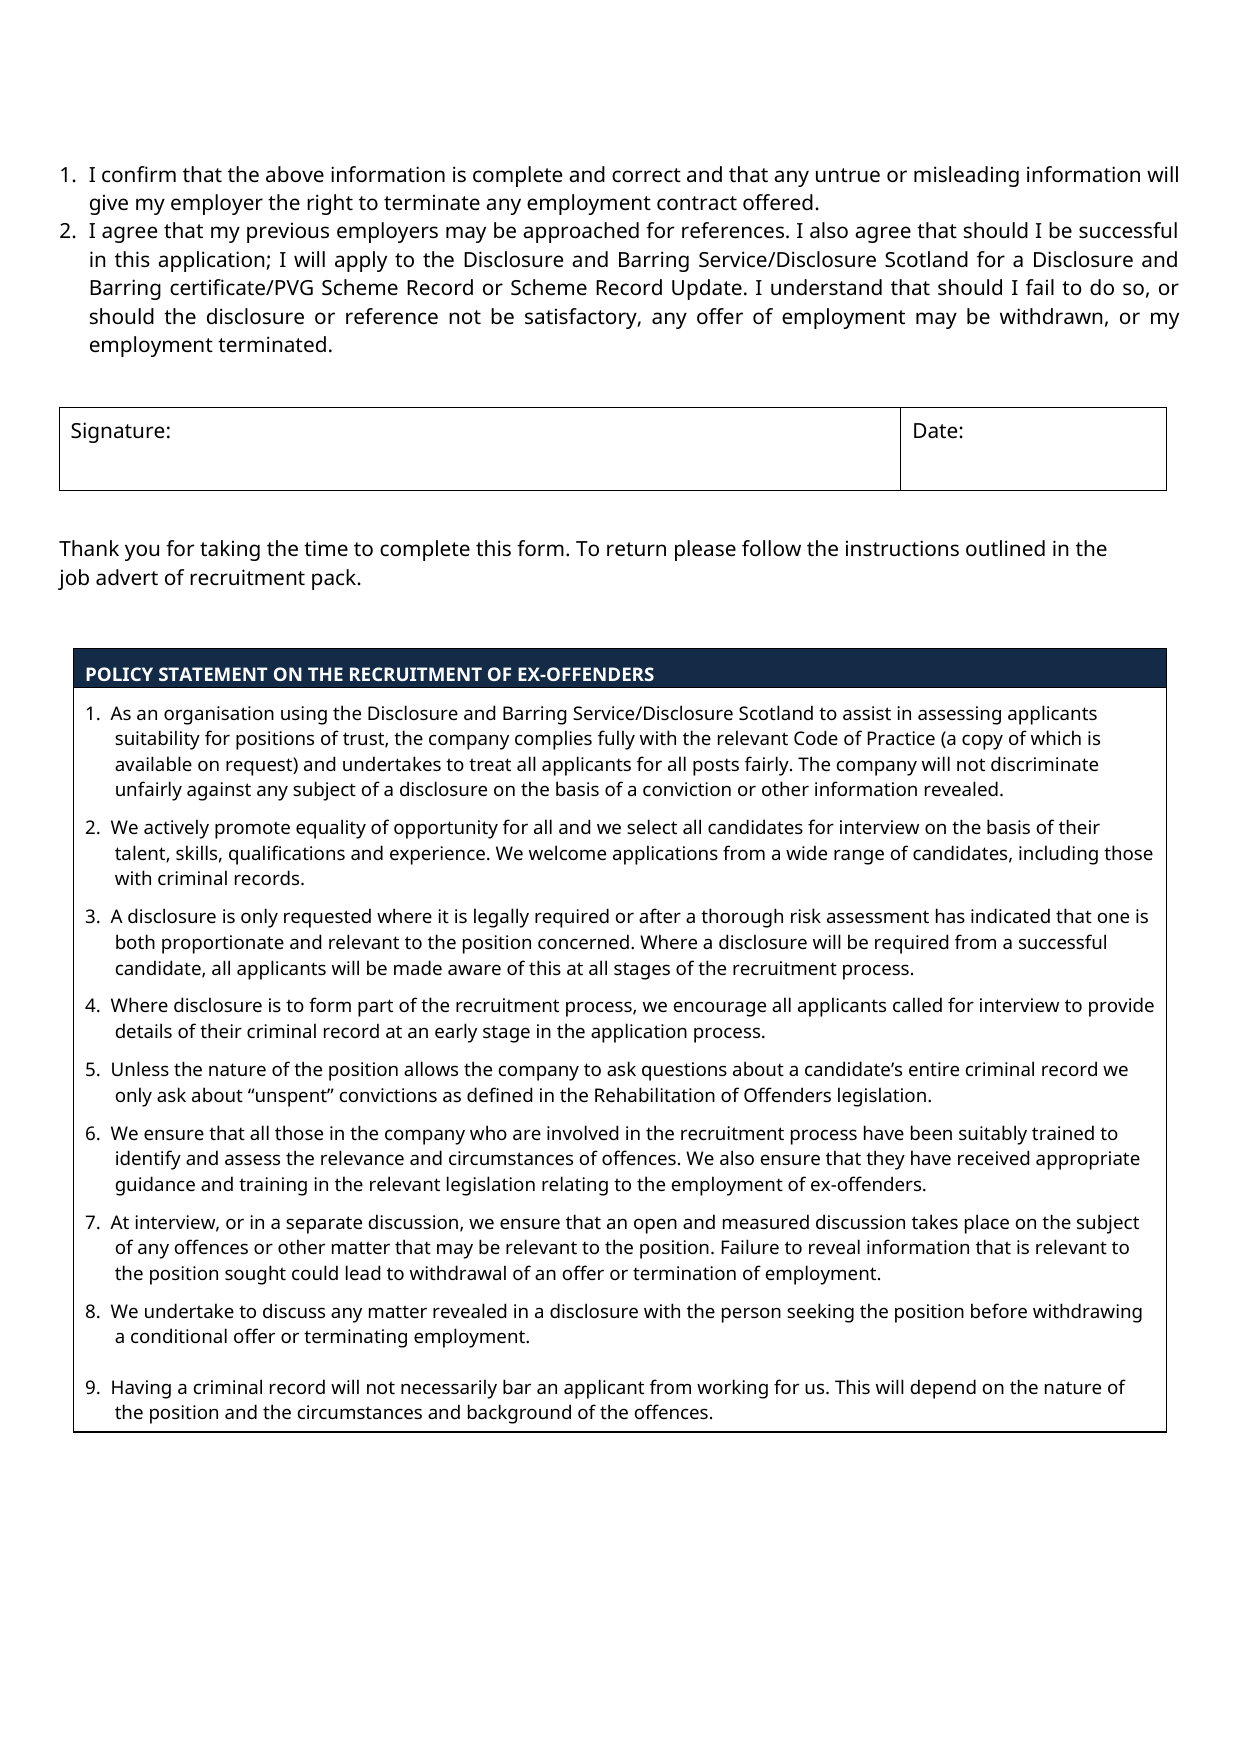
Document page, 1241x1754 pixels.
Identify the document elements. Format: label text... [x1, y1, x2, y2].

list I confirm that the above information is complete and correct and that any untrue or misleading information will give my employer the right to terminate any employment contract offered. [59, 160, 1181, 217]
list I agree that my previous employers may be approached for references. I also agree that should I be successful in this application; I will apply to the Disclosure and Barring Service/Disclosure Scotland for a Disclosure and Barring certificate/PVG Scheme Record or Scheme Record Update. I understand that should I fail to do so, or should the disclosure or reference not be satisfactory, any offer of employment may be withdrawn, or my employment terminated. [59, 217, 1181, 359]
table_header Signature: [60, 408, 900, 489]
table_header POLICY STATEMENT ON THE RECRUITMENT OF EX-OFFENDERS [74, 649, 1166, 687]
table_header Date: [901, 408, 1166, 489]
text Thank you for taking the time to complete this form. To return please follow the instructions outlined in the job advert of recruitment pack. [59, 534, 1122, 591]
table_cell 1. As an organisation using the Disclosure and Barring Service/Disclosure Scotland to assist in assessing applicants suitability for positions of trust, the company complies fully with the relevant Code of Practice (a copy of which is available on request) and undertakes to treat all applicants for all posts fairly. The company will not discriminate unfairly against any subject of a disclosure on the basis of a conviction or other information revealed. 2. We actively promote equality of opportunity for all and we select all candidates for interview on the basis of their talent, skills, qualifications and experience. We welcome applications from a wide range of candidates, including those with criminal records. 3. A disclosure is only requested where it is legally required or after a thorough risk assessment has indicated that one is both proportionate and relevant to the position concerned. Where a disclosure will be required from a successful candidate, all applicants will be made aware of this at all stages of the recruitment process. 4. Where disclosure is to form part of the recruitment process, we encourage all applicants called for interview to provide details of their criminal record at an early stage in the application process. 5. Unless the nature of the position allows the company to ask questions about a candidate’s entire criminal record we only ask about “unspent” convictions as defined in the Rehabilitation of Offenders legislation. 6. We ensure that all those in the company who are involved in the recruitment process have been suitably trained to identify and assess the relevance and circumstances of offences. We also ensure that they have received appropriate guidance and training in the relevant legislation relating to the employment of ex-offenders. 7. At interview, or in a separate discussion, we ensure that an open and measured discussion takes place on the subject of any offences or other matter that may be relevant to the position. Failure to reveal information that is relevant to the position sought could lead to withdrawal of an offer or termination of employment. 8. We undertake to discuss any matter revealed in a disclosure with the person seeking the position before withdrawing a conditional offer or terminating employment. 9. Having a criminal record will not necessarily bar an applicant from working for us. This will depend on the nature of the position and the circumstances and background of the offences. [74, 688, 1166, 1431]
